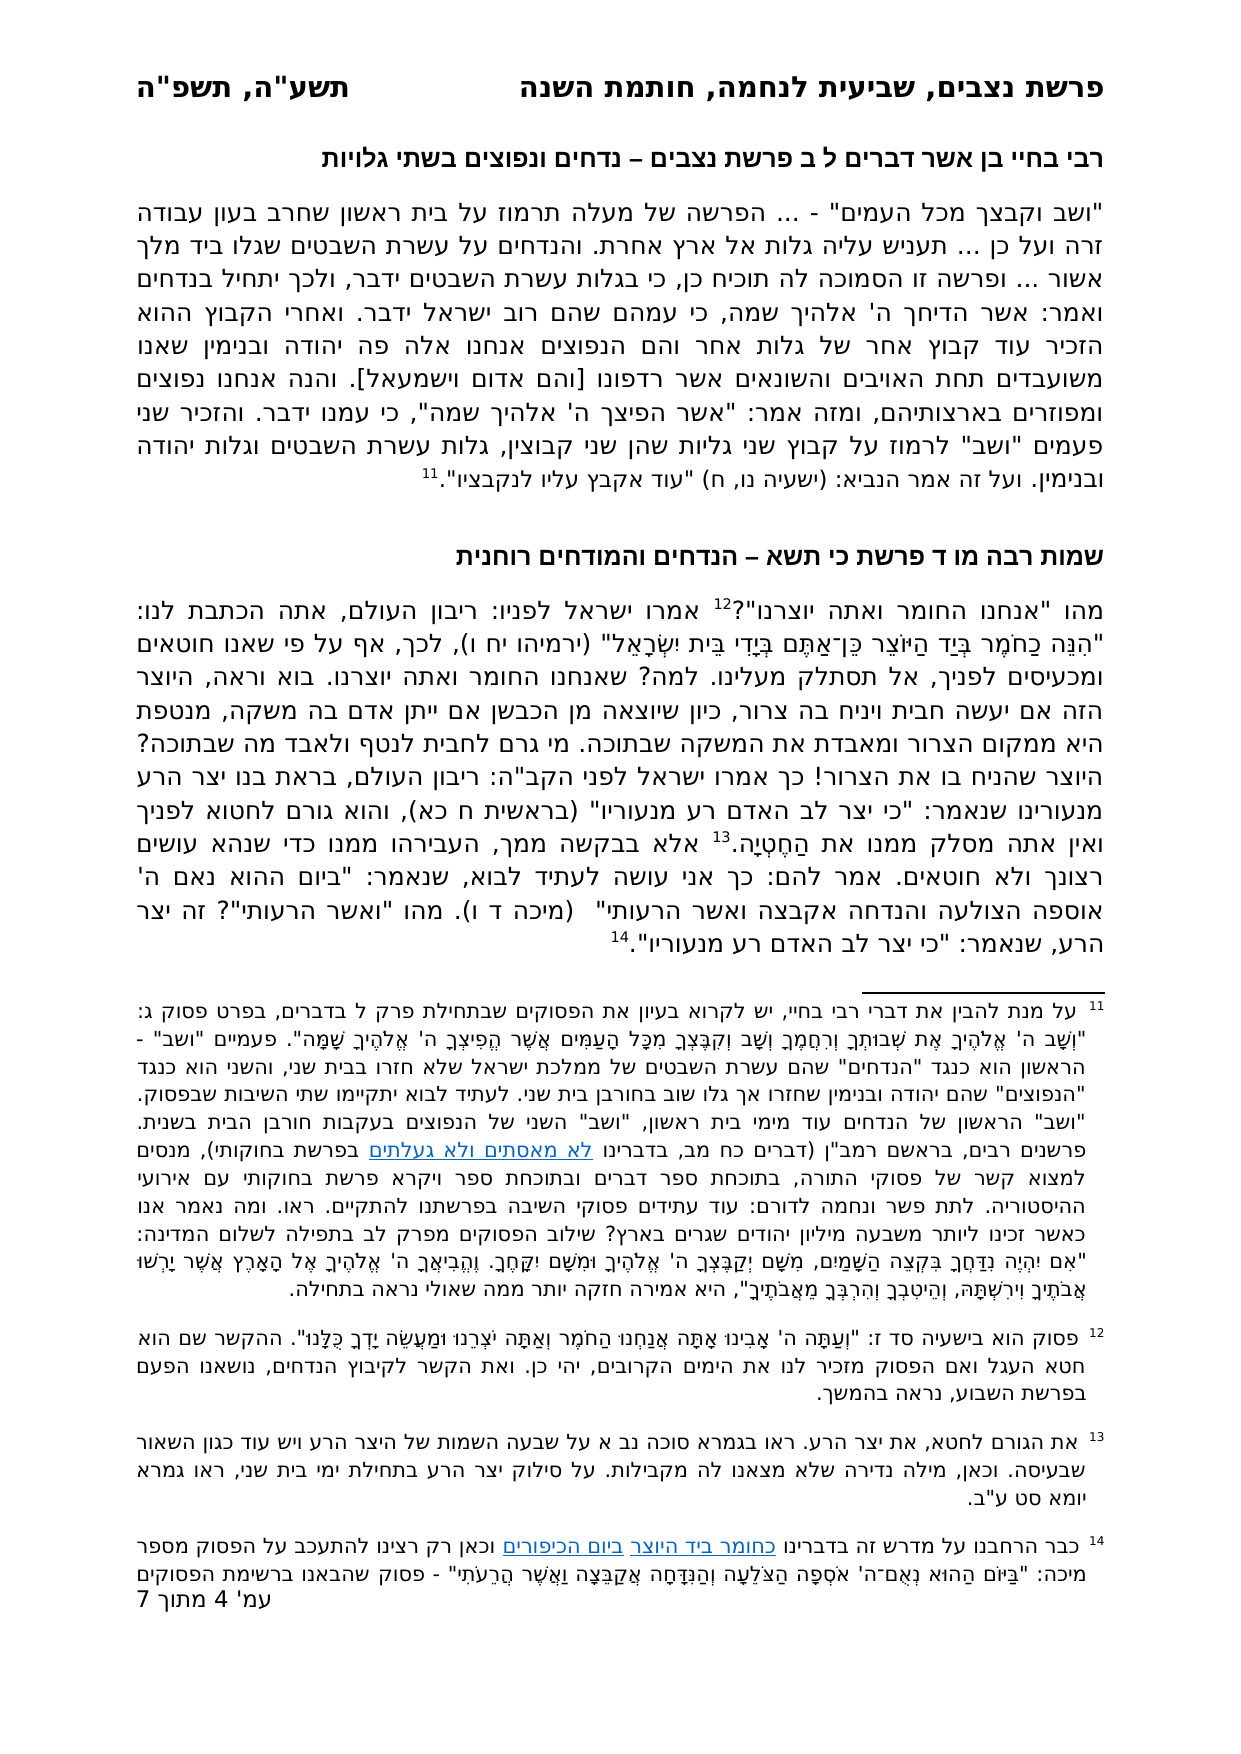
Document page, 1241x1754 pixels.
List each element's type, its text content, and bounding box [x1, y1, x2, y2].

text רבי בחיי בן אשר דברים ל ב פרשת נצבים – נדחים ונפוצים בשתי גלויות [136, 142, 1104, 173]
text מהו "אנחנו החומר ואתה יוצרנו"? אמרו ישראל לפניו: ריבון העולם, אתה הכתבת לנו: "הִנֵּה כַחֹמֶר בְּיַד הַיּוֹצֵר כֵּן־אַתֶּם בְּיָדִי בֵּית יִשְׂרָאֵל" (ירמיהו יח ו), לכך, אף על פי שאנו חוטאים ומכעיסים לפניך, אל תסתלק מעלינו. למה? שאנחנו החומר ואתה יוצרנו. בוא וראה, היוצר הזה אם יעשה חבית ויניח בה צרור, כיון שיוצאה מן הכבשן אם ייתן אדם בה משקה, מנטפת היא ממקום הצרור ומאבדת את המשקה שבתוכה. מי גרם לחבית לנטף ולאבד מה שבתוכה? היוצר שהניח בו את הצרור! כך אמרו ישראל לפני הקב"ה: ריבון העולם, בראת בנו יצר הרע מנעורינו שנאמר: "כי יצר לב האדם רע מנעוריו" (בראשית ח כא), והוא גורם לחטוא לפניך ואין אתה מסלק ממנו את הַחֶטְיָה. אלא בבקשה ממך, העבירהו ממנו כדי שנהא עושים רצונך ולא חוטאים. אמר להם: כך אני עושה לעתיד לבוא, שנאמר: "ביום ההוא נאם ה' אוספה הצולעה והנדחה אקבצה ואשר הרעותי" (מיכה ד ו). מהו "ואשר הרעותי"? זה יצר הרע, שנאמר: "כי יצר לב האדם רע מנעוריו". [136, 592, 1104, 958]
text שמות רבה מו ד פרשת כי תשא – הנדחים והמודחים רוחנית [136, 540, 1104, 571]
text "ושב וקבצך מכל העמים" - ... הפרשה של מעלה תרמוז על בית ראשון שחרב בעון עבודה זרה ועל כן ... תעניש עליה גלות אל ארץ אחרת. והנדחים על עשרת השבטים שגלו ביד מלך אשור ... ופרשה זו הסמוכה לה תוכיח כן, כי בגלות עשרת השבטים ידבר, ולכך יתחיל בנדחים ואמר: אשר הדיחך ה' אלהיך שמה, כי עמהם שהם רוב ישראל ידבר. ואחרי הקבוץ ההוא הזכיר עוד קבוץ אחר של גלות אחר והם הנפוצים אנחנו אלה פה יהודה ובנימין שאנו משועבדים תחת האויבים והשונאים אשר רדפונו [והם אדום וישמעאל]. והנה אנחנו נפוצים ומפוזרים בארצותיהם, ומזה אמר: "אשר הפיצך ה' אלהיך שמה", כי עמנו ידבר. והזכיר שני פעמים "ושב" לרמוז על קבוץ שני גליות שהן שני קבוצין, גלות עשרת השבטים וגלות יהודה ובנימין. ועל זה אמר הנביא: (ישעיה נו, ח) "עוד אקבץ עליו לנקבציו". [136, 194, 1104, 494]
